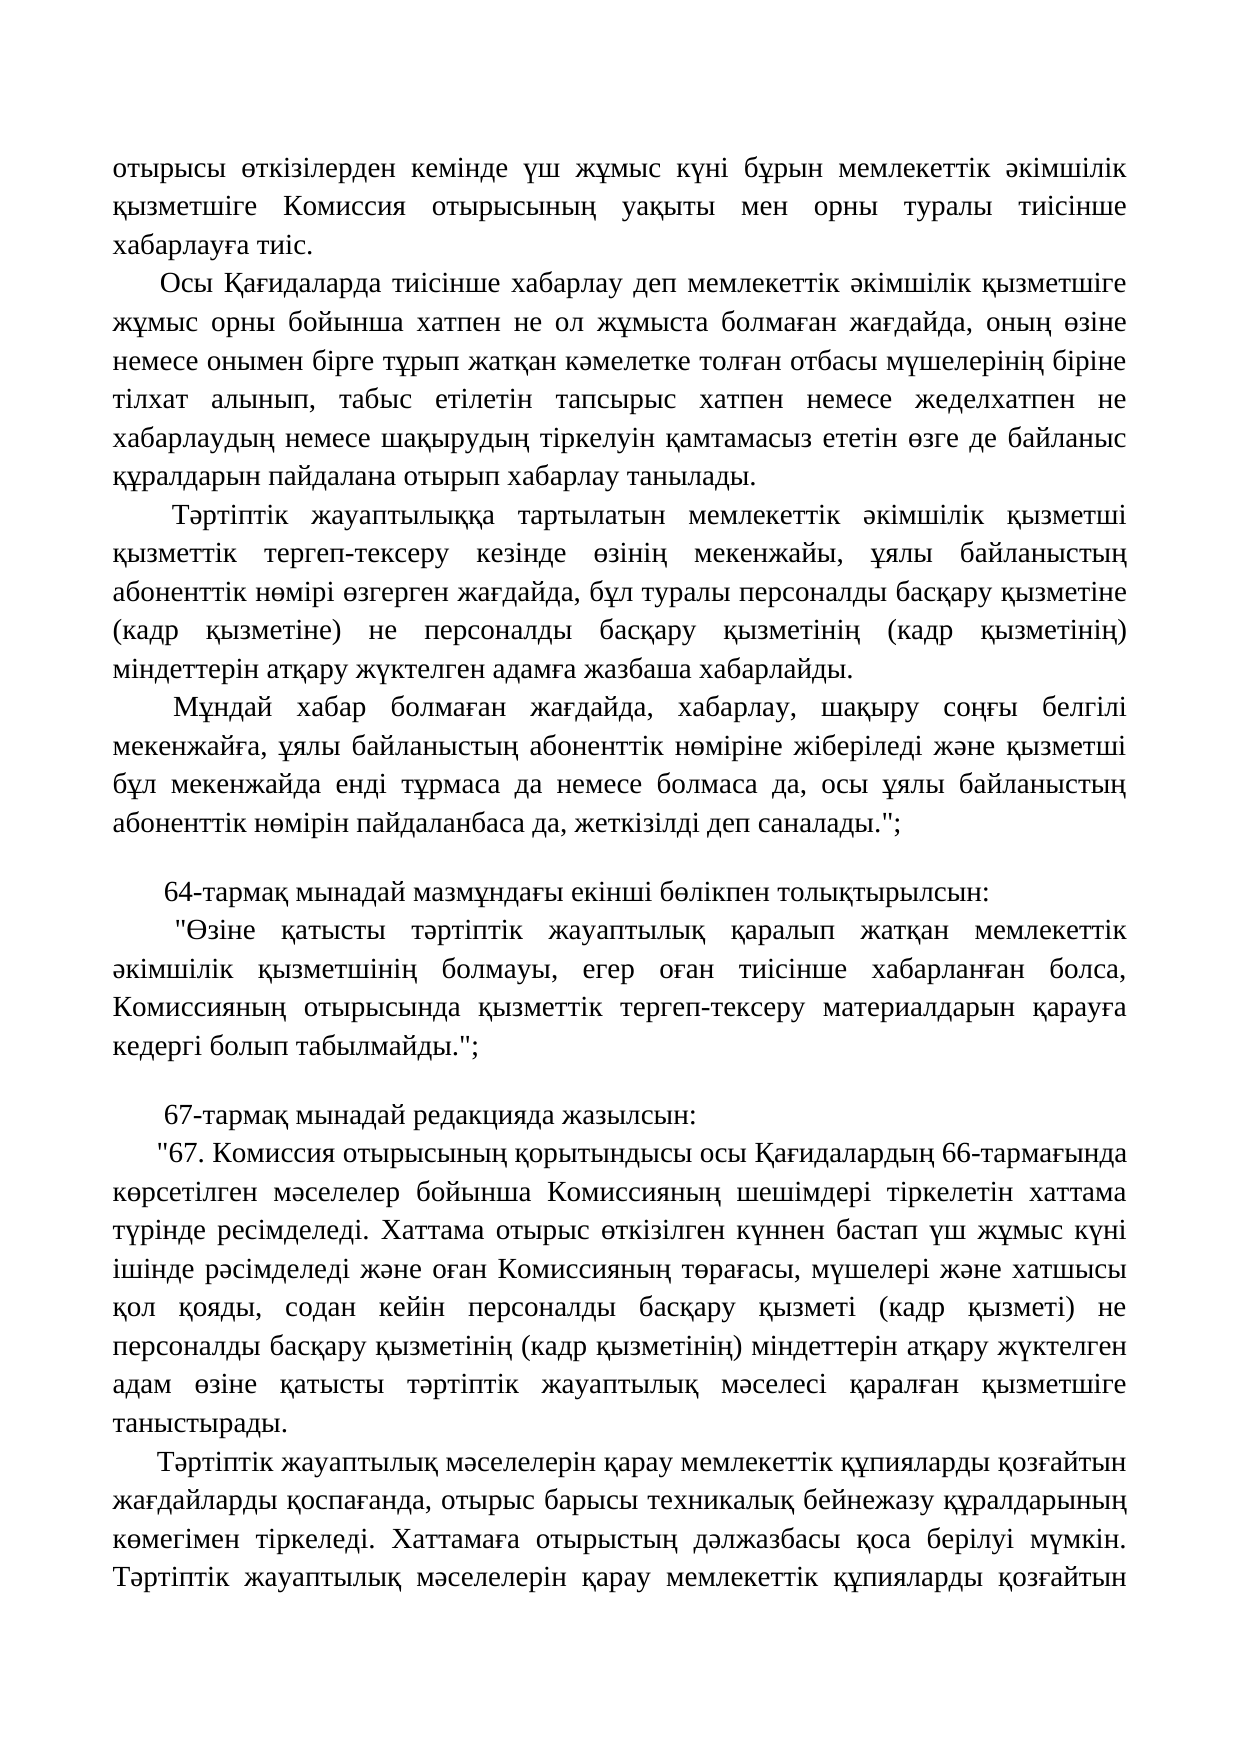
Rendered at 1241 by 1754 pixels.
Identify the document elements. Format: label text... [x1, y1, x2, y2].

text Тәртіптік жауаптылыққа тартылатын мемлекеттік әкімшілік қызметші қызметтік тергеп-тексеру кезінде өзінің мекенжайы, ұялы байланыстың абоненттік нөмірі өзгерген жағдайда, бұл туралы персоналды басқару қызметіне (кадр қызметіне) не персоналды басқару қызметінің (кадр қызметінің) міндеттерін атқару жүктелген адамға жазбаша хабарлайды. [112, 497, 1128, 684]
text 67-тармақ мынадай редакцияда жазылсын: [112, 1097, 1128, 1130]
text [112, 150, 1128, 261]
text Мұндай хабар болмаған жағдайда, хабарлау, шақыру соңғы белгілі мекенжайға, ұялы байланыстың абоненттік нөміріне жіберіледі және қызметші бұл мекенжайда енді тұрмаса да немесе болмаса да, осы ұялы байланыстың абоненттік нөмірін пайдаланбаса да, жеткізілді деп саналады."; [112, 689, 1128, 839]
text "Өзіне қатысты тәртіптік жауаптылық қаралып жатқан мемлекеттік әкімшілік қызметшінің болмауы, егер оған тиісінше хабарланған болса, Комиссияның отырысында қызметтік тергеп-тексеру материалдарын қарауға кедергі болып табылмайды."; [112, 912, 1128, 1062]
text 64-тармақ мынадай мазмұндағы екінші бөлікпен толықтырылсын: [112, 874, 1128, 907]
text "67. Комиссия отырысының қорытындысы осы Қағидалардың 66-тармағында көрсетілген мәселелер бойынша Комиссияның шешімдері тіркелетін хаттама түрінде ресімделеді. Хаттама отырыс өткізілген күннен бастап үш жұмыс күні ішінде рәсімделеді және оған Комиссияның төрағасы, мүшелері және хатшысы қол қояды, содан кейін персоналды басқару қызметі (кадр қызметі) не персоналды басқару қызметінің (кадр қызметінің) міндеттерін атқару жүктелген адам өзіне қатысты тәртiптiк жауаптылық мәселесі қаралған қызметшіге таныстырады. [112, 1135, 1128, 1439]
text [112, 1444, 1128, 1593]
text Осы Қағидаларда тиісінше хабарлау деп мемлекеттік әкімшілік қызметшіге жұмыс орны бойынша хатпен не ол жұмыста болмаған жағдайда, оның өзіне немесе онымен бірге тұрып жатқан кәмелетке толған отбасы мүшелерінің біріне тілхат алынып, табыс етілетін тапсырыс хатпен немесе жеделхатпен не хабарлаудың немесе шақырудың тіркелуін қамтамасыз ететін өзге де байланыс құралдарын пайдалана отырып хабарлау танылады. [112, 266, 1128, 492]
